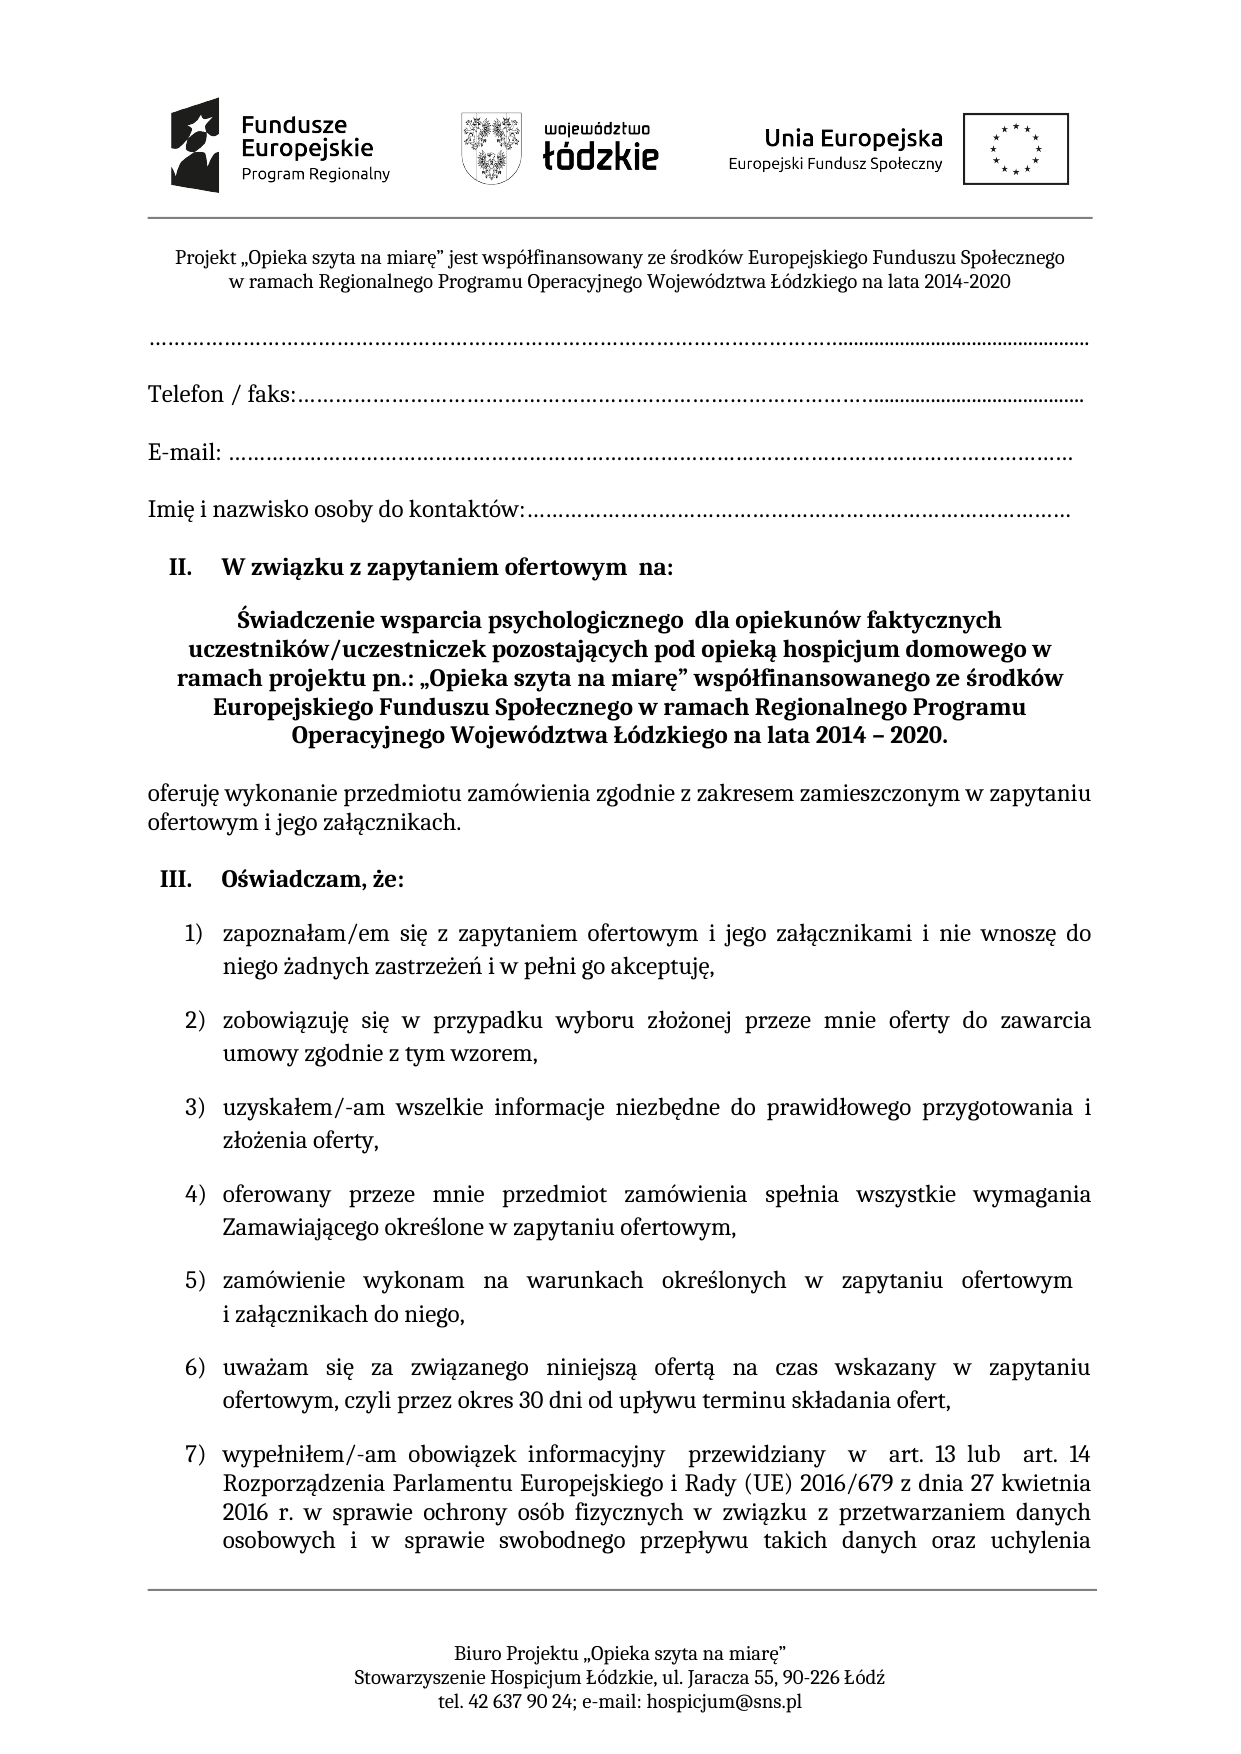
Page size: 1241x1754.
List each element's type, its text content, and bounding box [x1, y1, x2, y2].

list zapoznałam/em się z zapytaniem ofertowym i jego załącznikami i nie wnoszę do niego żadnych zastrzeżeń i w pełni go akceptuję, [185, 919, 1092, 981]
list W związku z zapytaniem ofertowym na: [192, 552, 1092, 581]
text Imię i nazwisko osoby do kontaktów:…………………………………………………………………………… [148, 495, 1092, 524]
list zamówienie wykonam na warunkach określonych w zapytaniu ofertowym i załącznikach do niego, [185, 1266, 1092, 1328]
text …………………………………………………………………………………………………................................................ [148, 322, 1092, 351]
list uzyskałem/-am wszelkie informacje niezbędne do prawidłowego przygotowania i złożenia oferty, [185, 1093, 1092, 1154]
text E-mail: ……………………………………………………………………………………………………………………… [148, 437, 1092, 466]
text oferuję wykonanie przedmiotu zamówienia zgodnie z zakresem zamieszczonym w zapytaniu ofertowym i jego załącznikach. [148, 779, 1092, 836]
text Świadczenie wsparcia psychologicznego dla opiekunów faktycznych uczestników/uczestniczek pozostających pod opieką hospicjum domowego w ramach projektu pn.: „Opieka szyta na miarę” współfinansowanego ze środków Europejskiego Funduszu Społecznego w ramach Regionalnego Programu Operacyjnego Województwa Łódzkiego na lata 2014 – 2020. [148, 606, 1092, 750]
list uważam się za związanego niniejszą ofertą na czas wskazany w zapytaniu ofertowym, czyli przez okres 30 dni od upływu terminu składania ofert, [185, 1353, 1092, 1415]
list oferowany przeze mnie przedmiot zamówienia spełnia wszystkie wymagania Zamawiającego określone w zapytaniu ofertowym, [185, 1179, 1092, 1241]
list Oświadczam, że: [192, 865, 1092, 894]
list zobowiązuję się w przypadku wyboru złożonej przeze mnie oferty do zawarcia umowy zgodnie z tym wzorem, [185, 1006, 1092, 1068]
text Telefon / faks:…………………………………………………………………………………........................................ [148, 380, 1092, 409]
picture [147, 73, 1093, 217]
